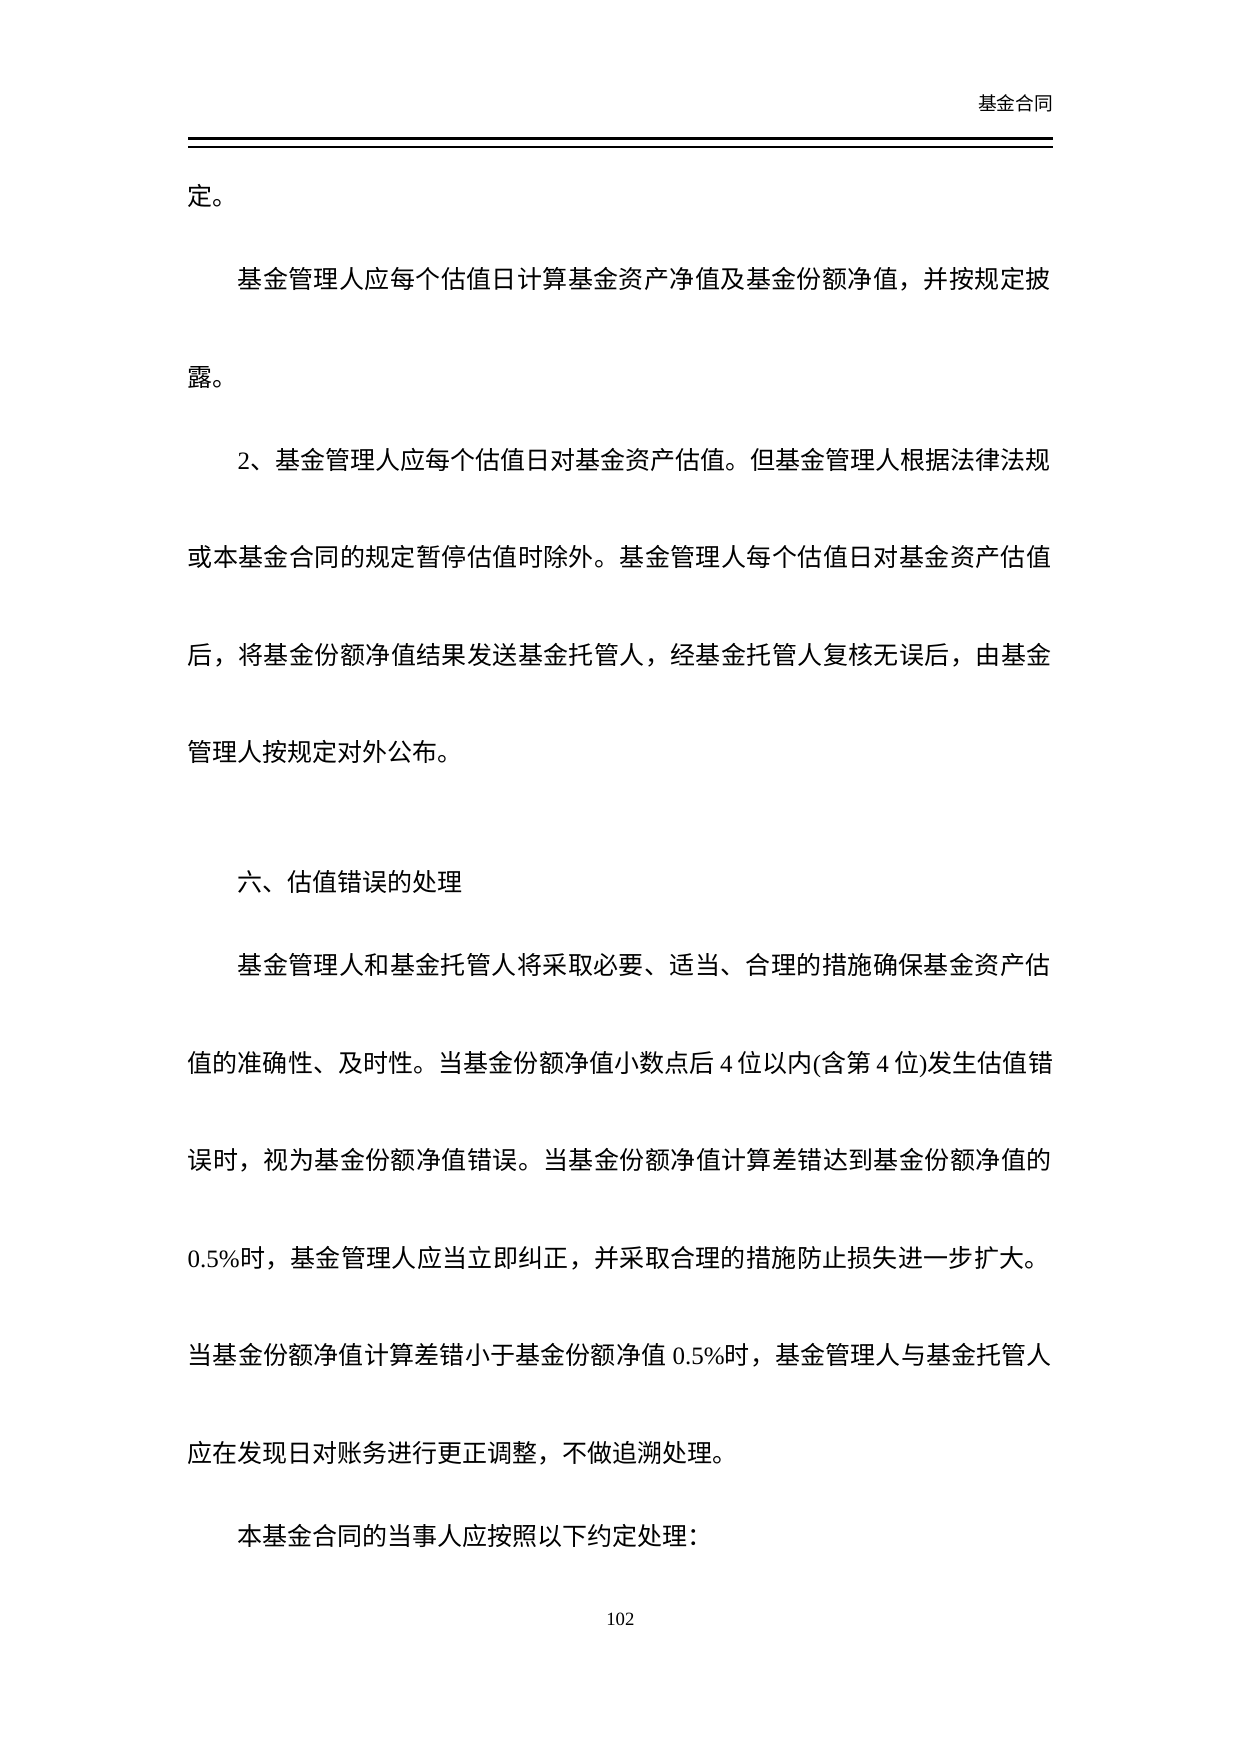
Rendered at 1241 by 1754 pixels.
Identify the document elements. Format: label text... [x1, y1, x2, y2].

text 基金管理人和基金托管人将采取必要、适当、合理的措施确保基金资产估值的准确性、及时性。当基金份额净值小数点后4位以内(含第4位)发生估值错误时，视为基金份额净值错误。当基金份额净值计算差错达到基金份额净值的0.5%时，基金管理人应当立即纠正，并采取合理的措施防止损失进一步扩大。当基金份额净值计算差错小于基金份额净值0.5%时，基金管理人与基金托管人应在发现日对账务进行更正调整，不做追溯处理。 [187, 931, 1053, 1484]
text 本基金合同的当事人应按照以下约定处理： [187, 1502, 1053, 1567]
text 基金管理人应每个估值日计算基金资产净值及基金份额净值，并按规定披露。 [187, 245, 1053, 408]
text 2、基金管理人应每个估值日对基金资产估值。但基金管理人根据法律法规或本基金合同的规定暂停估值时除外。基金管理人每个估值日对基金资产估值后，将基金份额净值结果发送基金托管人，经基金托管人复核无误后，由基金管理人按规定对外公布。 [187, 426, 1053, 783]
text 六、估值错误的处理 [187, 848, 1053, 913]
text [187, 162, 1053, 227]
